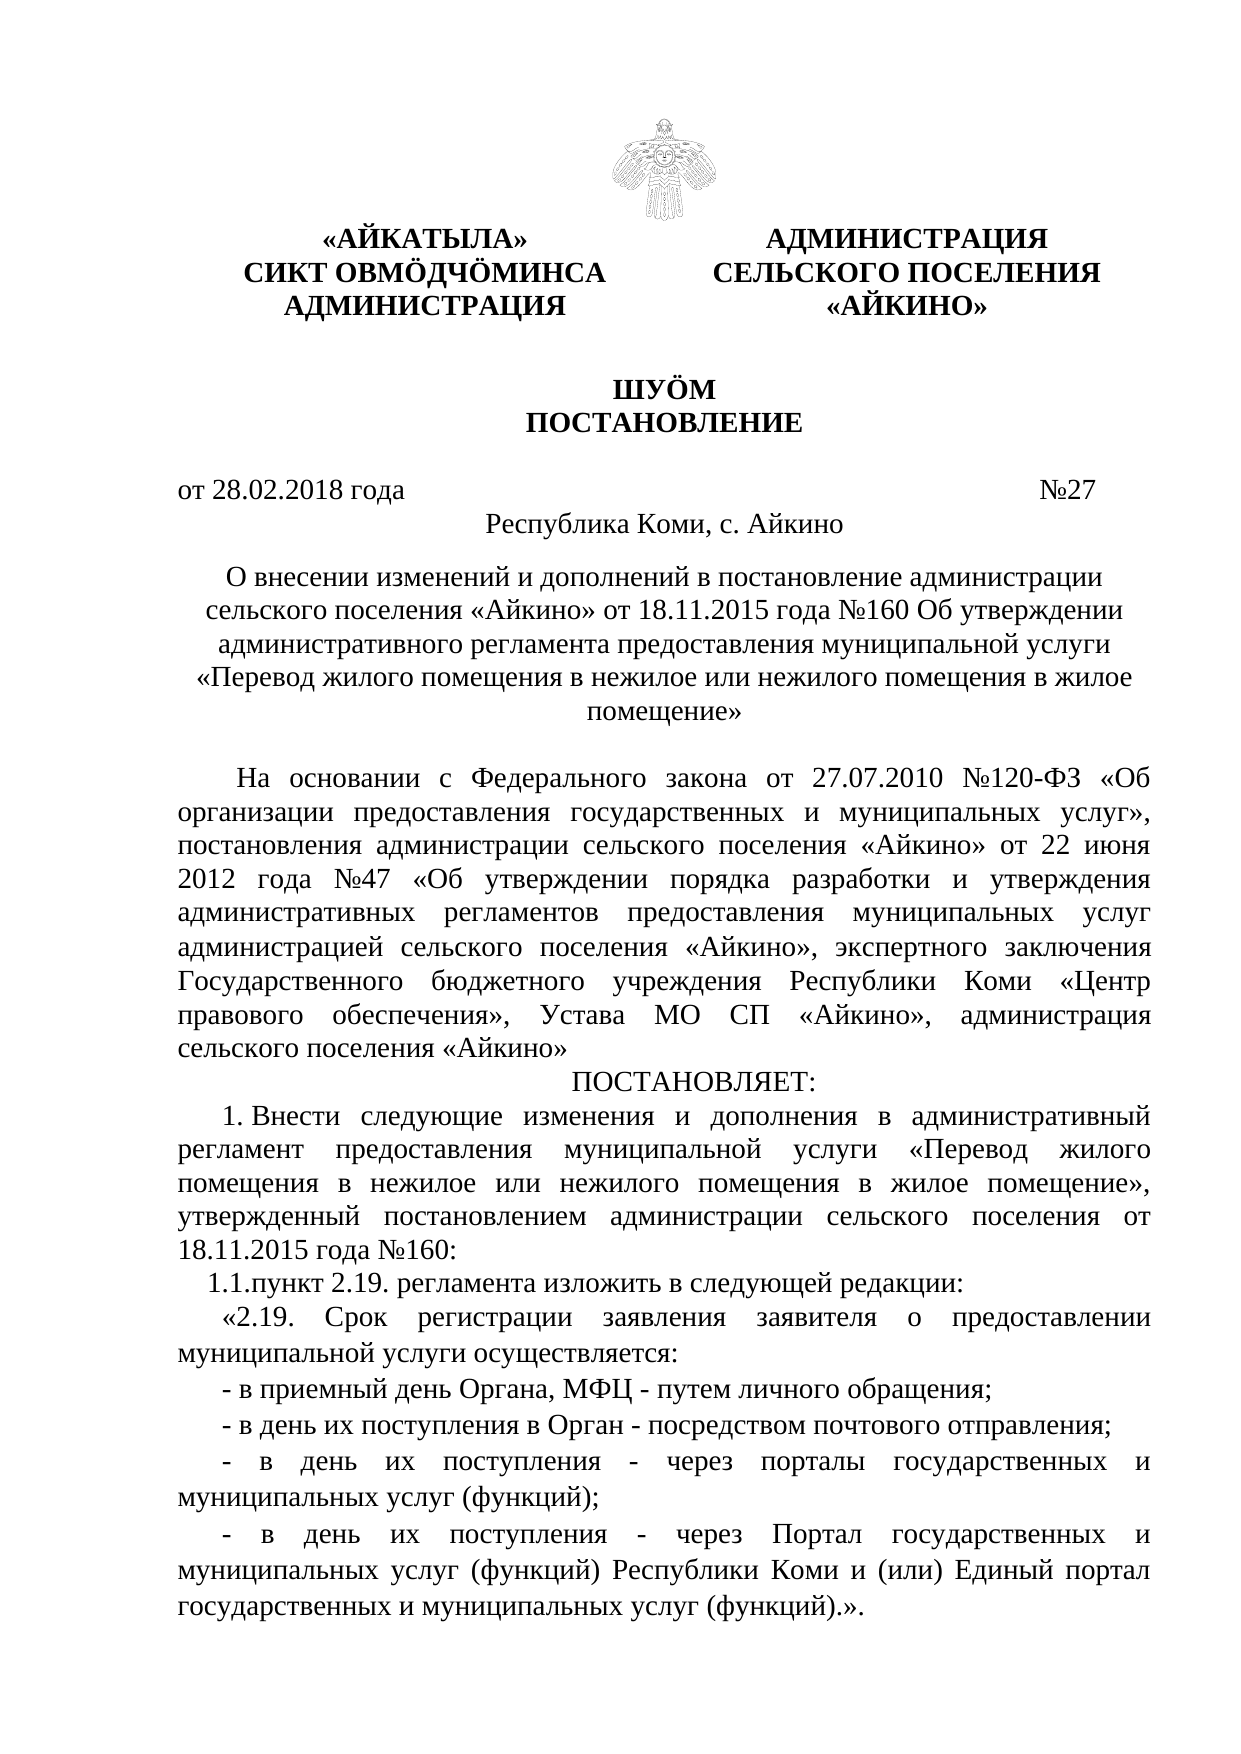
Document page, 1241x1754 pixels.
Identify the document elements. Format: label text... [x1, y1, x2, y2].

table_header АДМИНИСТРАЦИЯ СЕЛЬСКОГО ПОСЕЛЕНИЯ «АЙКИНО» [672, 221, 1141, 322]
list пункт 2.19. регламента изложить в следующей редакции: [177, 1265, 1152, 1299]
text от 28.02.2018 года №27 [177, 472, 1152, 506]
list - в день их поступления - через Портал государственных и муниципальных услуг (функций) Республики Коми и (или) Единый портал государственных и муниципальных услуг (функций).». [177, 1516, 1152, 1622]
text На основании с Федерального закона от 27.07.2010 №120-ФЗ «Об организации предоставления государственных и муниципальных услуг», постановления администрации сельского поселения «Айкино» от 22 июня 2012 года №47 «Об утверждении порядка разработки и утверждения административных регламентов предоставления муниципальных услуг администрацией сельского поселения «Айкино», экспертного заключения Государственного бюджетного учреждения Республики Коми «Центр правового обеспечения», Устава МО СП «Айкино», администрация сельского поселения «Айкино» [177, 760, 1152, 1064]
text Республика Коми, с. Айкино [177, 506, 1152, 539]
text О внесении изменений и дополнений в постановление администрации сельского поселения «Айкино» от 18.11.2015 года №160 Об утверждении административного регламента предоставления муниципальной услуги «Перевод жилого помещения в нежилое или нежилого помещения в жилое помещение» [177, 559, 1152, 727]
text ПОСТАНОВЛЕНИЕ [177, 405, 1152, 439]
table_header «АЙКАТЫЛА» СИКТ ОВМÖДЧÖМИНСА АДМИНИСТРАЦИЯ [177, 221, 672, 322]
list Внести следующие изменения и дополнения в административный регламент предоставления муниципальной услуги «Перевод жилого помещения в нежилое или нежилого помещения в жилое помещение», утвержденный постановлением администрации сельского поселения от 18.11.2015 года №160: [177, 1098, 1152, 1265]
list - в приемный день Органа, МФЦ - путем личного обращения; [177, 1371, 1152, 1405]
text ПОСТАНОВЛЯЕТ: [177, 1064, 1152, 1098]
list «2.19. Срок регистрации заявления заявителя о предоставлении муниципальной услуги осуществляется: [177, 1299, 1152, 1368]
text ШУÖМ [177, 372, 1152, 405]
list - в день их поступления - через порталы государственных и муниципальных услуг (функций); [177, 1443, 1152, 1513]
list - в день их поступления в Орган - посредством почтового отправления; [177, 1407, 1152, 1441]
